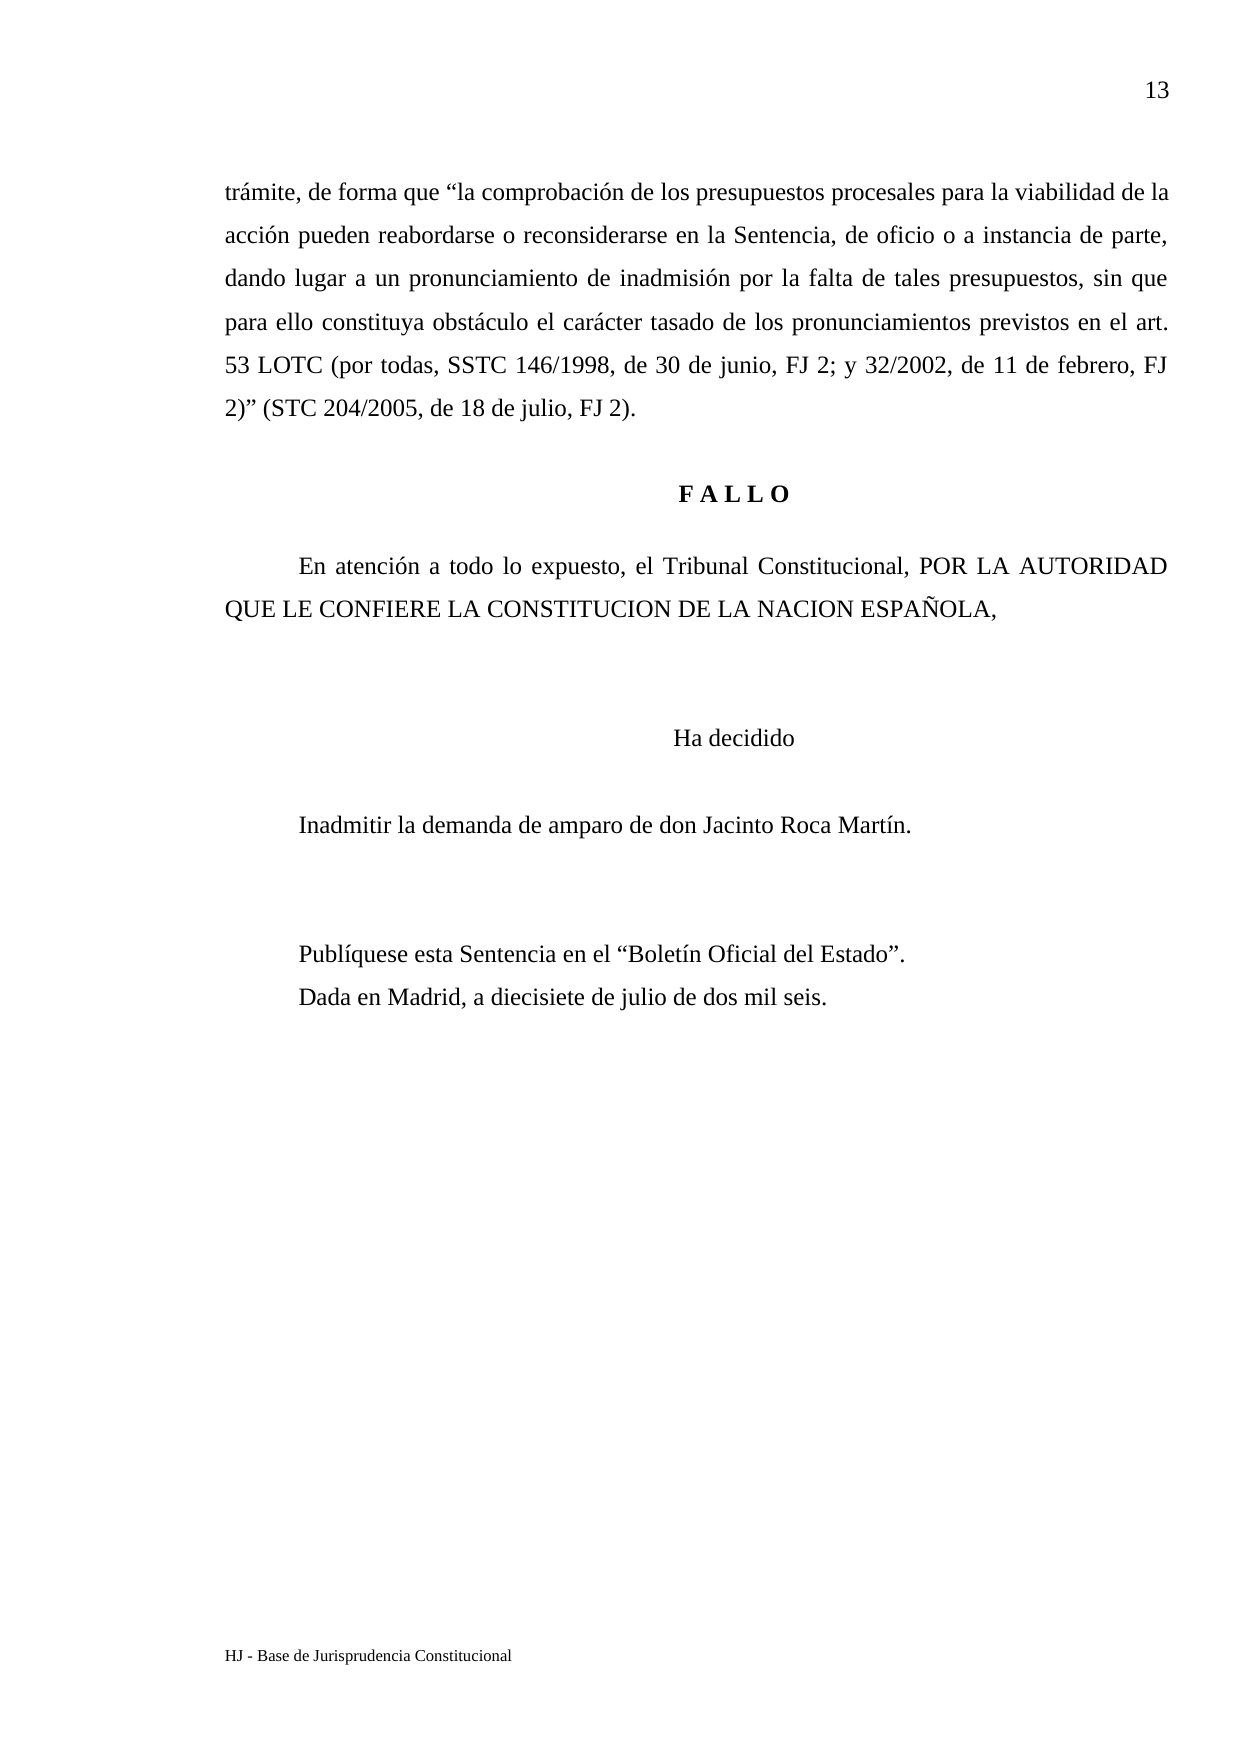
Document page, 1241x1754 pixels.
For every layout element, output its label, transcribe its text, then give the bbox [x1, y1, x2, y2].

text En atención a todo lo expuesto, el Tribunal Constitucional, POR LA AUTORIDAD QUE LE CONFIERE LA CONSTITUCION DE LA NACION ESPAÑOLA, [224, 551, 1169, 623]
text Ha decidido [224, 723, 1169, 752]
text Dada en Madrid, a diecisiete de julio de dos mil seis. [224, 982, 1169, 1011]
subtitle F A L L O [224, 479, 1169, 508]
text Publíquese esta Sentencia en el “Boletín Oficial del Estado”. [224, 939, 1169, 968]
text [224, 177, 1169, 422]
text Inadmitir la demanda de amparo de don Jacinto Roca Martín. [224, 810, 1169, 838]
